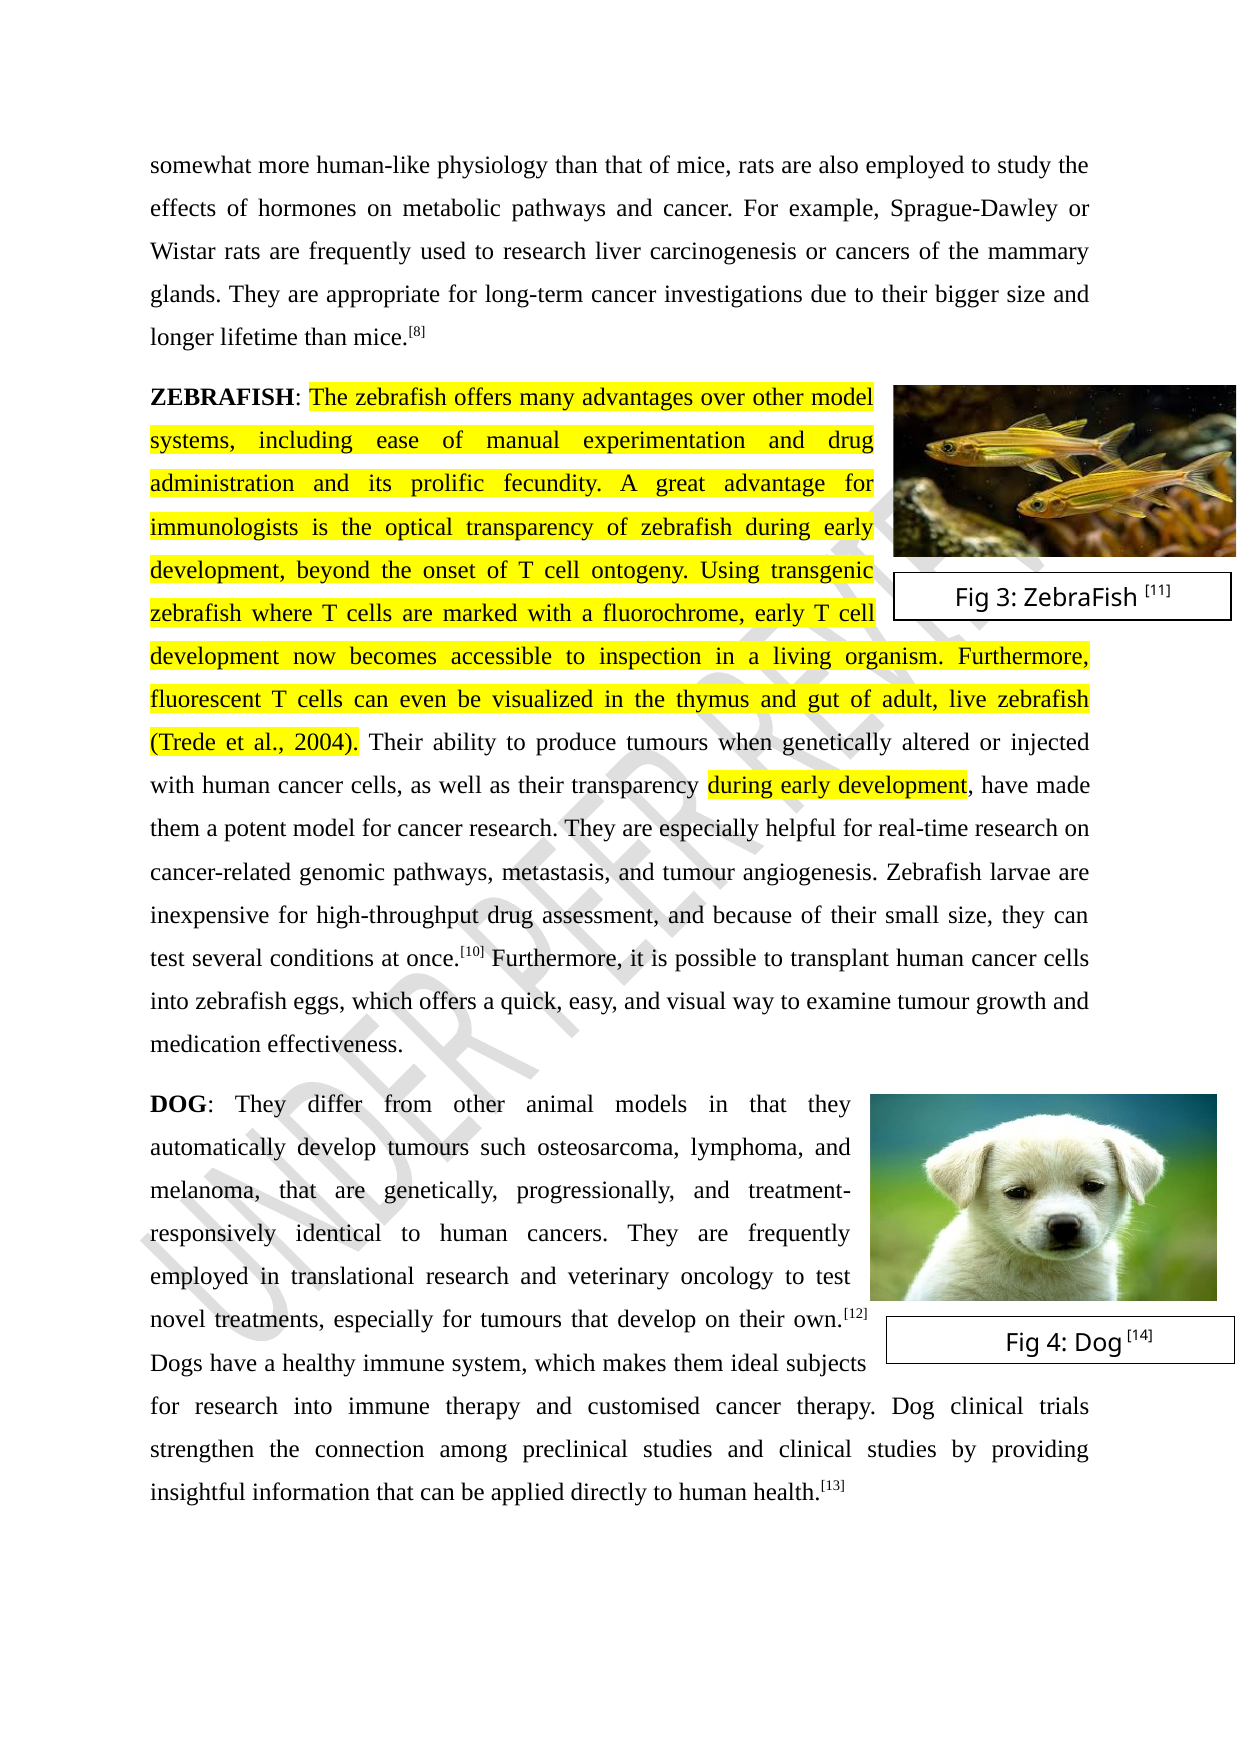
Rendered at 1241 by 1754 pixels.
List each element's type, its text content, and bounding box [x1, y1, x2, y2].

picture [893, 385, 1237, 557]
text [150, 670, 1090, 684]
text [150, 150, 1090, 351]
text ZEBRAFISH: The zebrafish offers many advantages over other model systems, including ease of manual experimentation and drug administration and its prolific fecundity. A great advantage for immunologists is the optical transparency of zebrafish during early development, beyond the onset of T cell ontogeny. Using transgenic zebrafish where T cells are marked with a fluorochrome, early T cell development now becomes accessible to inspection in a living organism. Furthermore, fluorescent T cells can even be visualized in the thymus and gut of adult, live zebrafish (Trede et al., 2004). Their ability to produce tumours when genetically altered or injected with human cancer cells, as well as their transparency during early development, have made them a potent model for cancer research. They are especially helpful for real-time research on cancer-related genomic pathways, metastasis, and tumour angiogenesis. Zebrafish larvae are inexpensive for high-throughput drug assessment, and because of their small size, they can test several conditions at once.[10] Furthermore, it is possible to transplant human cancer cells into zebrafish eggs, which offers a quick, easy, and visual way to examine tumour growth and medication effectiveness. [150, 382, 1090, 641]
text DOG: They differ from other animal models in that they automatically develop tumours such osteosarcoma, lymphoma, and melanoma, that are genetically, progressionally, and treatment-responsively identical to human cancers. They are frequently employed in translational research and veterinary oncology to test novel treatments, especially for tumours that develop on their own.[12] Dogs have a healthy immune system, which makes them ideal subjects for research into immune therapy and customised cancer therapy. Dog clinical trials strengthen the connection among preclinical studies and clinical studies by providing insightful information that can be applied directly to human health.[13] [150, 1089, 1090, 1506]
picture [870, 1094, 1217, 1301]
text ZEBRAFISH: The zebrafish offers many advantages over other model systems, including ease of manual experimentation and drug administration and its prolific fecundity. A great advantage for immunologists is the optical transparency of zebrafish during early development, beyond the onset of T cell ontogeny. Using transgenic zebrafish where T cells are marked with a fluorochrome, early T cell development now becomes accessible to inspection in a living organism. Furthermore, fluorescent T cells can even be visualized in the thymus and gut of adult, live zebrafish (Trede et al., 2004). Their ability to produce tumours when genetically altered or injected with human cancer cells, as well as their transparency during early development, have made them a potent model for cancer research. They are especially helpful for real-time research on cancer-related genomic pathways, metastasis, and tumour angiogenesis. Zebrafish larvae are inexpensive for high-throughput drug assessment, and because of their small size, they can test several conditions at once.[10] Furthermore, it is possible to transplant human cancer cells into zebrafish eggs, which offers a quick, easy, and visual way to examine tumour growth and medication effectiveness. [150, 713, 1090, 1058]
